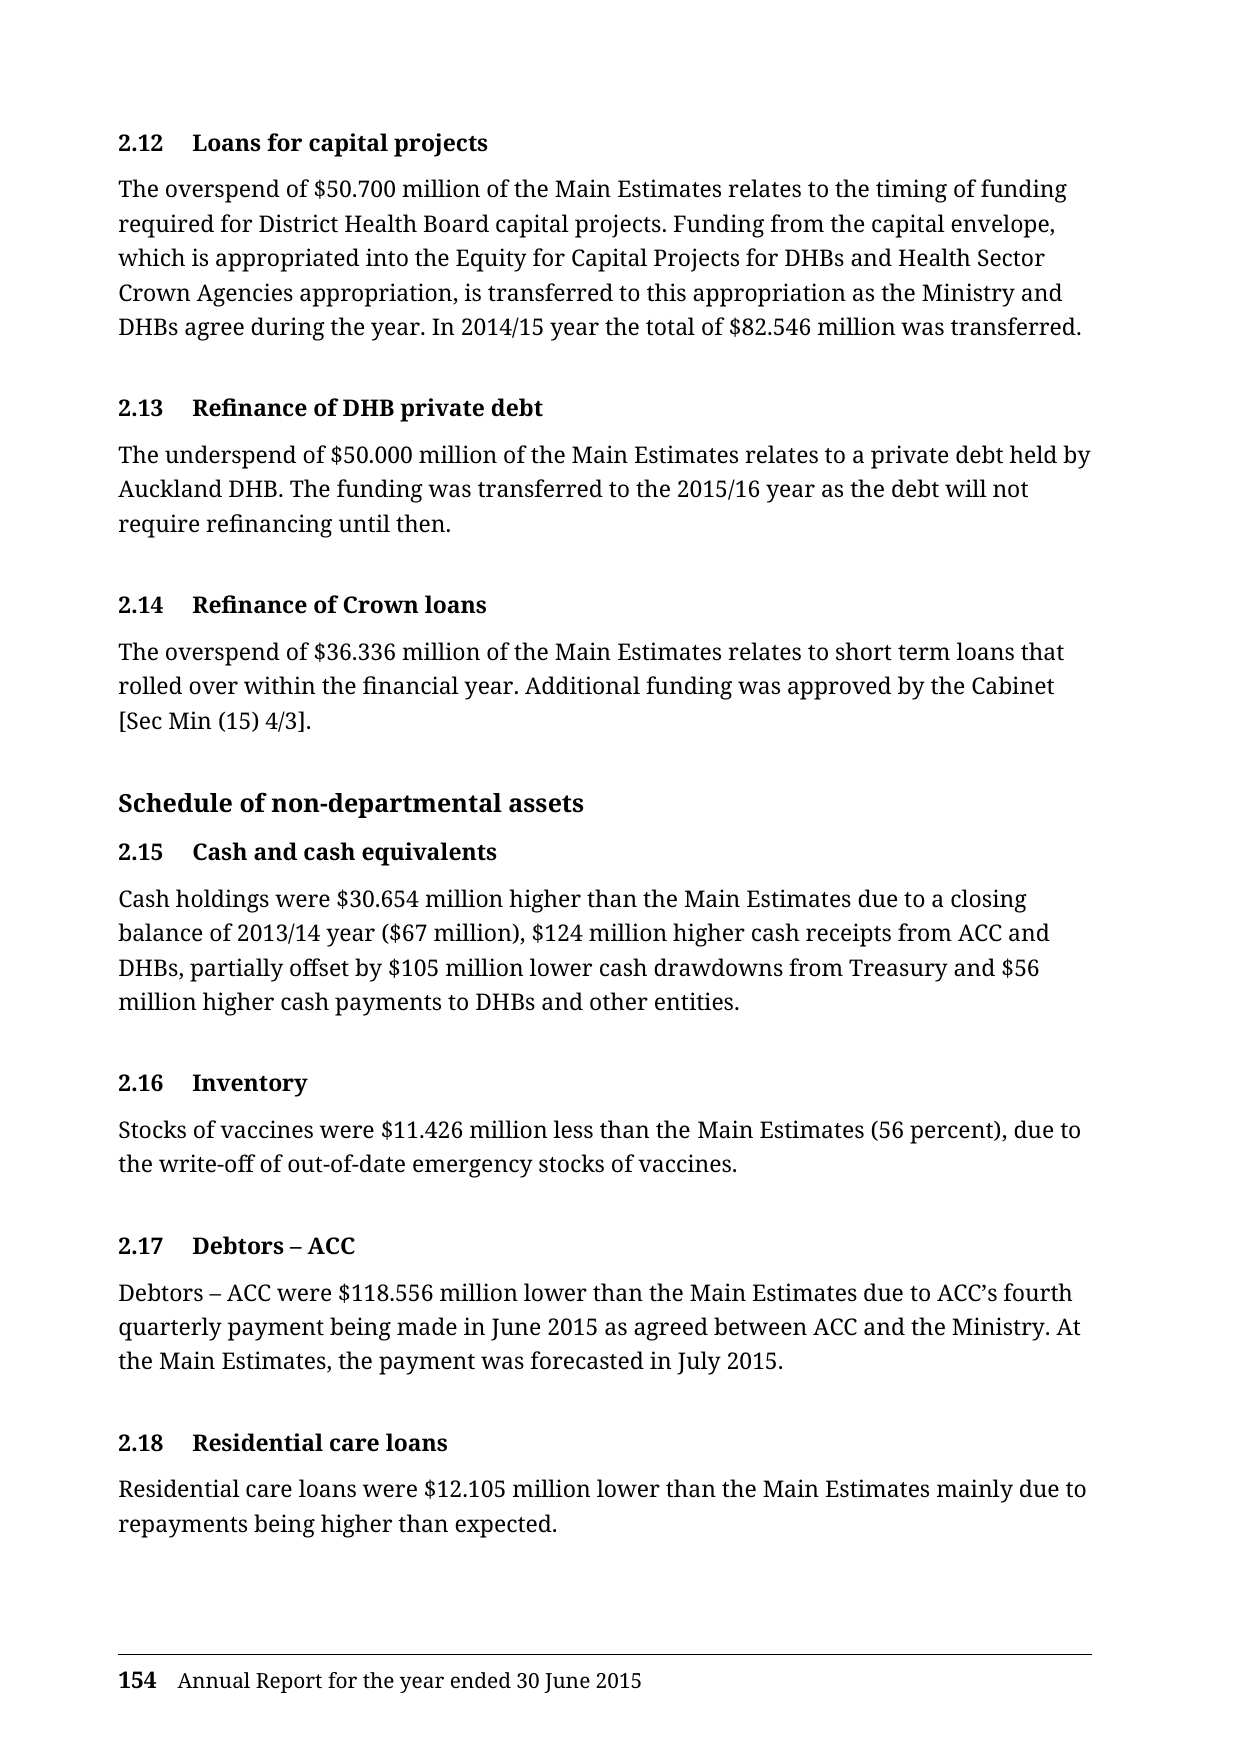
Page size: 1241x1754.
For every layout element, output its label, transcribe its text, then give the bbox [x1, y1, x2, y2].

subtitle 2.14 Refinance of Crown loans [118, 589, 1092, 620]
text The overspend of $50.700 million of the Main Estimates relates to the timing of funding required for District Health Board capital projects. Funding from the capital envelope, which is appropriated into the Equity for Capital Projects for DHBs and Health Sector Crown Agencies appropriation, is transferred to this appropriation as the Ministry and DHBs agree during the year. In 2014/15 year the total of $82.546 million was transferred. [118, 173, 1092, 342]
text Cash holdings were $30.654 million higher than the Main Estimates due to a closing balance of 2013/14 year ($67 million), $124 million higher cash receipts from ACC and DHBs, partially offset by $105 million lower cash drawdowns from Treasury and $56 million higher cash payments to DHBs and other entities. [118, 883, 1092, 1017]
text The underspend of $50.000 million of the Main Estimates relates to a private debt held by Auckland DHB. The funding was transferred to the 2015/16 year as the debt will not require refinancing until then. [118, 439, 1092, 539]
subtitle 2.18 Residential care loans [118, 1426, 1092, 1458]
subtitle 2.15 Cash and cash equivalents [118, 836, 1092, 867]
subtitle 2.13 Refinance of DHB private debt [118, 392, 1092, 423]
subtitle 2.16 Inventory [118, 1067, 1092, 1098]
text Residential care loans were $12.105 million lower than the Main Estimates mainly due to repayments being higher than expected. [118, 1473, 1092, 1539]
text The overspend of $36.336 million of the Main Estimates relates to short term loans that rolled over within the financial year. Additional funding was approved by the Cabinet [Sec Min (15) 4/3]. [118, 636, 1092, 736]
subtitle Schedule of non-departmental assets [118, 786, 1092, 820]
text Debtors – ACC were $118.556 million lower than the Main Estimates due to ACC’s fourth quarterly payment being made in June 2015 as agreed between ACC and the Ministry. At the Main Estimates, the payment was forecasted in July 2015. [118, 1276, 1092, 1376]
subtitle 2.17 Debtors – ACC [118, 1229, 1092, 1261]
text Stocks of vaccines were $11.426 million less than the Main Estimates (56 percent), due to the write-off of out-of-date emergency stocks of vaccines. [118, 1114, 1092, 1179]
subtitle 2.12 Loans for capital projects [118, 127, 1092, 158]
